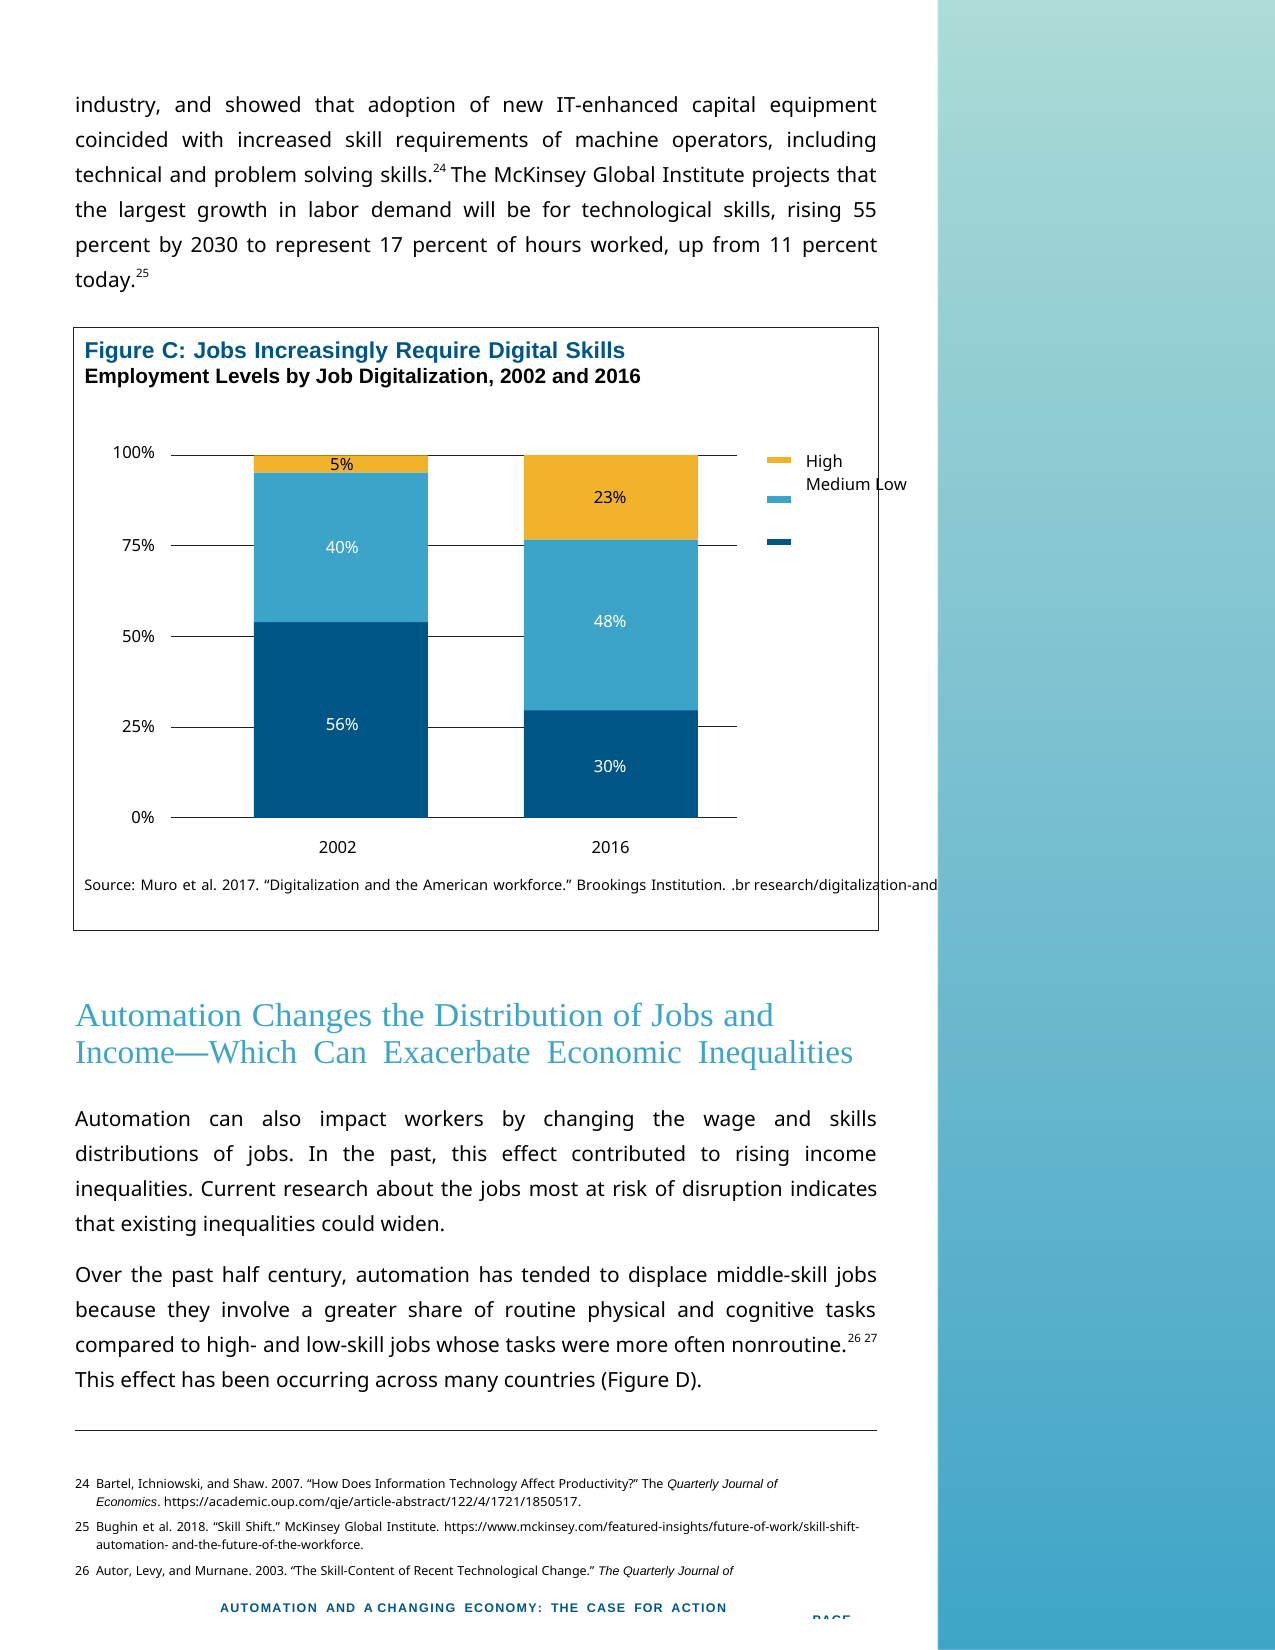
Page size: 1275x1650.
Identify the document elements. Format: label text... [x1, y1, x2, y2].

list Bughin et al. 2018. “Skill Shift.” McKinsey Global Institute. https://www.mckinsey.com/featured-insights/future-of-work/skill-shift-automation- and-the-future-of-the-workforce. [75, 1518, 877, 1553]
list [75, 1562, 783, 1579]
text Income—Which Can Exacerbate Economic Inequalities [75, 1033, 937, 1071]
list Bartel, Ichniowski, and Shaw. 2007. “How Does Information Technology Affect Productivity?” The Quarterly Journal of Economics. https://academic.oup.com/qje/article-abstract/122/4/1721/1850517. [75, 1475, 819, 1510]
text Automation can also impact workers by changing the wage and skills distributions of jobs. In the past, this effect contributed to rising income inequalities. Current research about the jobs most at risk of disruption indicates that existing inequalities could widen. [75, 1104, 877, 1238]
text Over the past half century, automation has tended to displace middle-skill jobs because they involve a greater share of routine physical and cognitive tasks compared to high- and low-skill jobs whose tasks were more often nonroutine.26 27 This effect has been occurring across many countries (Figure D). [75, 1261, 877, 1394]
subtitle Automation Changes the Distribution of Jobs and [75, 997, 937, 1033]
picture [937, 0, 1275, 1650]
text industry, and showed that adoption of new IT-enhanced capital equipment coincided with increased skill requirements of machine operators, including technical and problem solving skills.24 The McKinsey Global Institute projects that the largest growth in labor demand will be for technological skills, rising 55 percent by 2030 to represent 17 percent of hours worked, up from 11 percent today.25 [75, 90, 877, 293]
